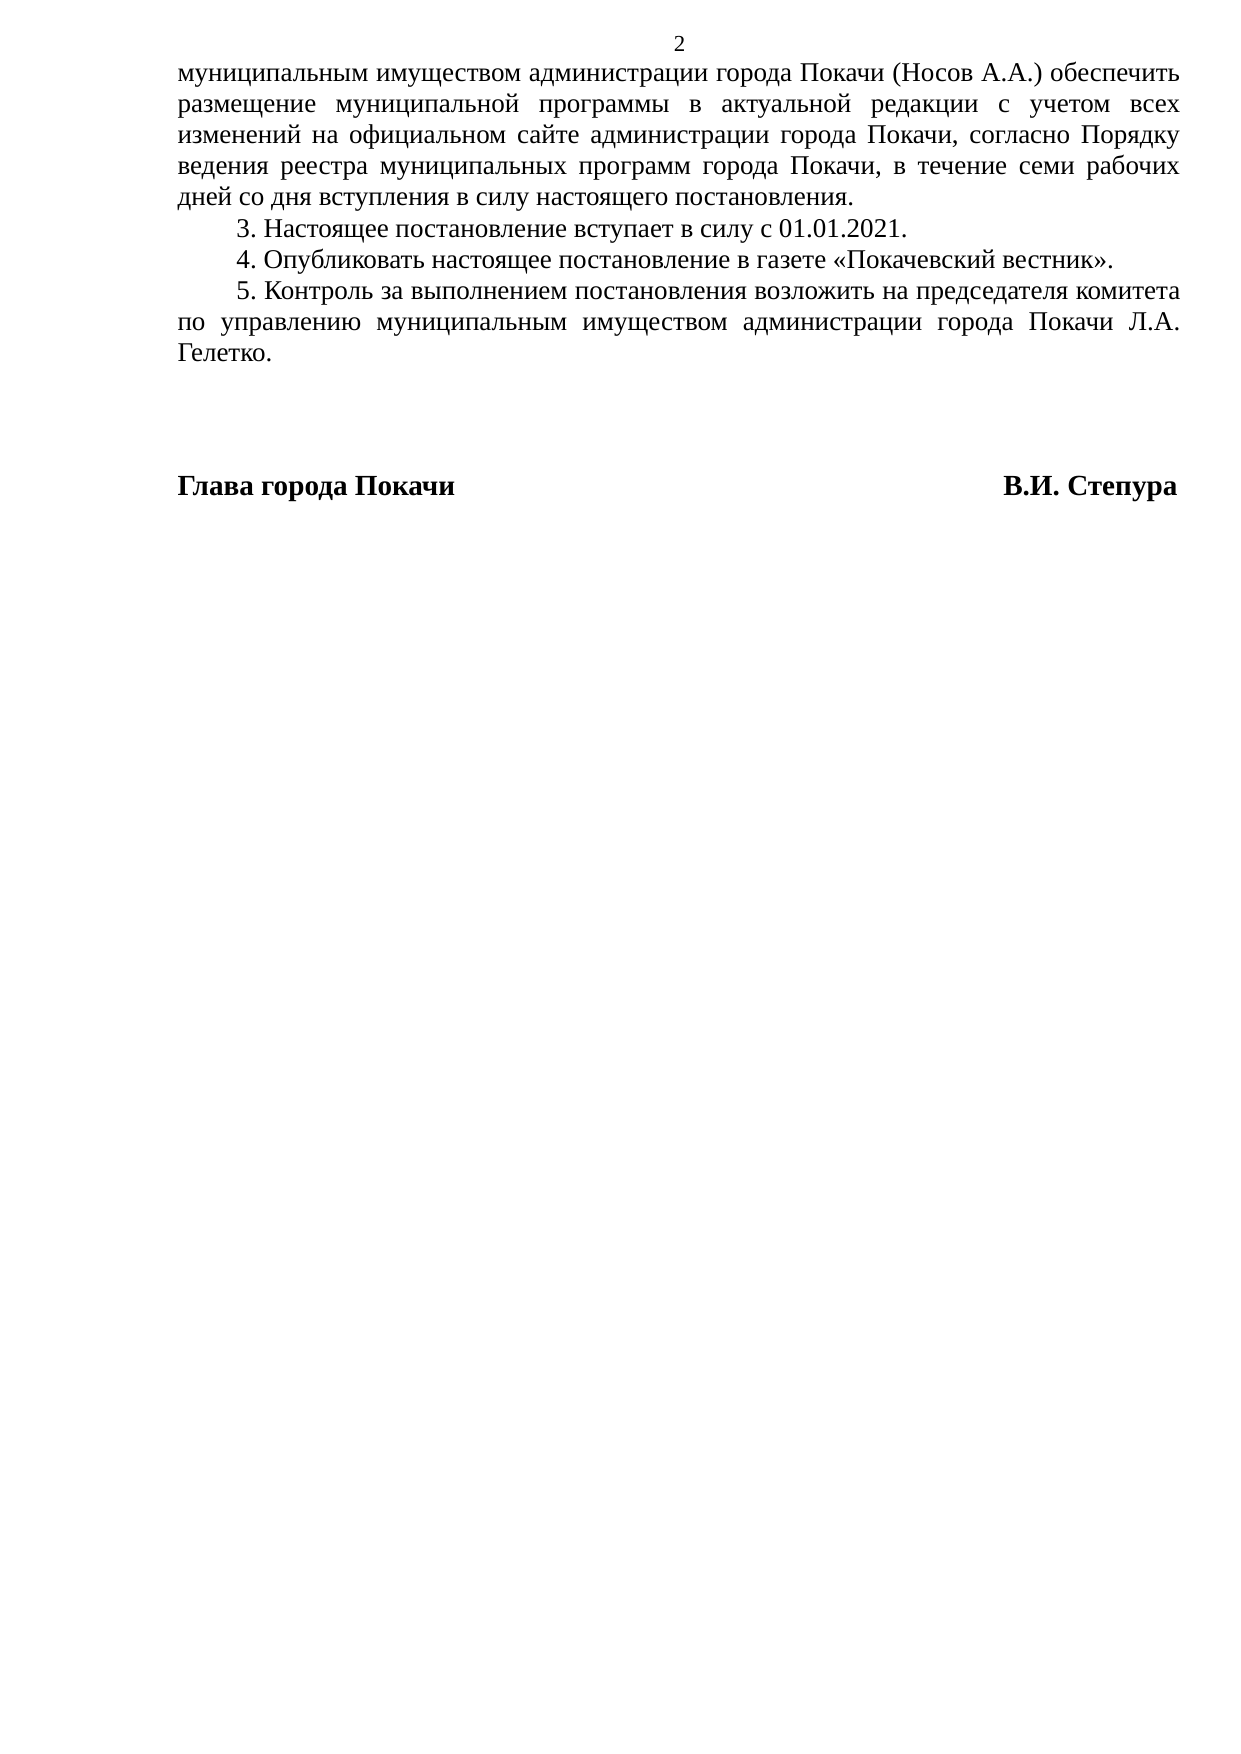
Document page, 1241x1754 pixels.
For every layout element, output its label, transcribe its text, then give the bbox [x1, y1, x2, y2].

text Глава города Покачи В.И. Степура [177, 468, 1181, 502]
text 5. Контроль за выполнением постановления возложить на председателя комитета по управлению муниципальным имуществом администрации города Покачи Л.А. Гелетко. [177, 274, 1181, 367]
text 4. Опубликовать настоящее постановление в газете «Покачевский вестник». [177, 243, 1181, 274]
text 3. Настоящее постановление вступает в силу с 01.01.2021. [177, 212, 1181, 243]
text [177, 56, 1181, 212]
